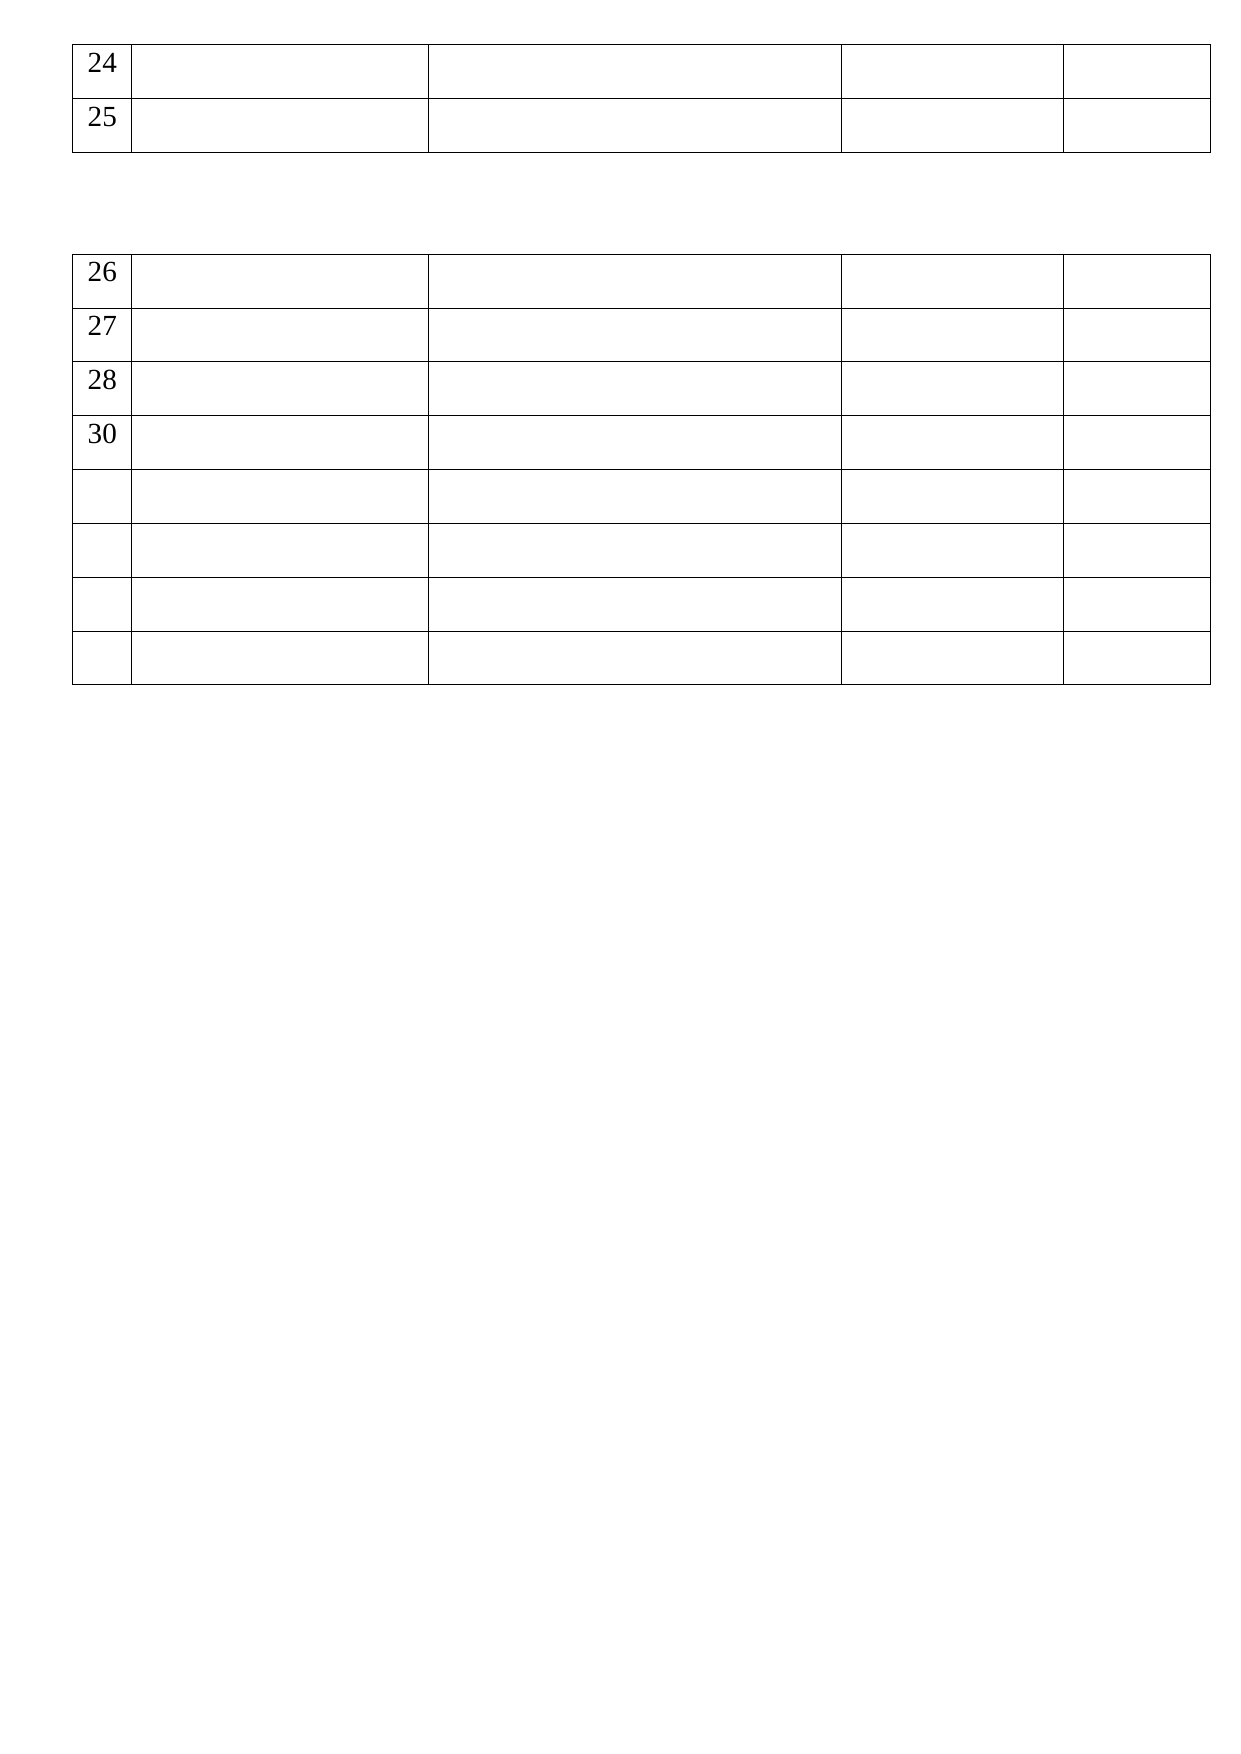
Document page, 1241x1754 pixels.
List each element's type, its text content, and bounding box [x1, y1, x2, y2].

table_cell [429, 578, 841, 631]
table_cell [132, 309, 428, 361]
table_cell 24 [73, 45, 131, 98]
table_cell [842, 416, 1063, 469]
table_cell [132, 416, 428, 469]
table_cell [132, 99, 428, 152]
table_header 26 [73, 255, 131, 307]
table_cell [132, 632, 428, 684]
table_header [1064, 255, 1210, 307]
table_cell [132, 470, 428, 523]
table_header [429, 255, 841, 307]
table_cell [73, 524, 131, 577]
table_cell [1064, 632, 1210, 684]
table_cell [842, 470, 1063, 523]
table_cell [1064, 524, 1210, 577]
table_cell [73, 632, 131, 684]
table_header [842, 255, 1063, 307]
table_cell [132, 578, 428, 631]
table_cell 25 [73, 99, 131, 152]
table_cell [1064, 362, 1210, 415]
table_cell 30 [73, 416, 131, 469]
table_cell [132, 524, 428, 577]
table_cell [842, 99, 1063, 152]
table_cell [842, 362, 1063, 415]
table_cell [1064, 99, 1210, 152]
table_cell [1064, 578, 1210, 631]
table_cell [429, 524, 841, 577]
table_cell [429, 470, 841, 523]
table_cell [1064, 416, 1210, 469]
table_cell [1064, 470, 1210, 523]
table_cell [429, 416, 841, 469]
table_cell [429, 362, 841, 415]
table_cell [429, 309, 841, 361]
table_cell [73, 470, 131, 523]
table_header [132, 255, 428, 307]
table_cell [1064, 309, 1210, 361]
table_cell [1064, 45, 1210, 98]
table_cell [132, 362, 428, 415]
table_cell 28 [73, 362, 131, 415]
table_cell [842, 578, 1063, 631]
table_cell [73, 578, 131, 631]
table_cell [842, 45, 1063, 98]
table_cell [842, 309, 1063, 361]
table_cell [429, 632, 841, 684]
table_cell [429, 45, 841, 98]
table_cell [429, 99, 841, 152]
table_cell 27 [73, 309, 131, 361]
table_cell [842, 632, 1063, 684]
table_cell [132, 45, 428, 98]
table_cell [842, 524, 1063, 577]
